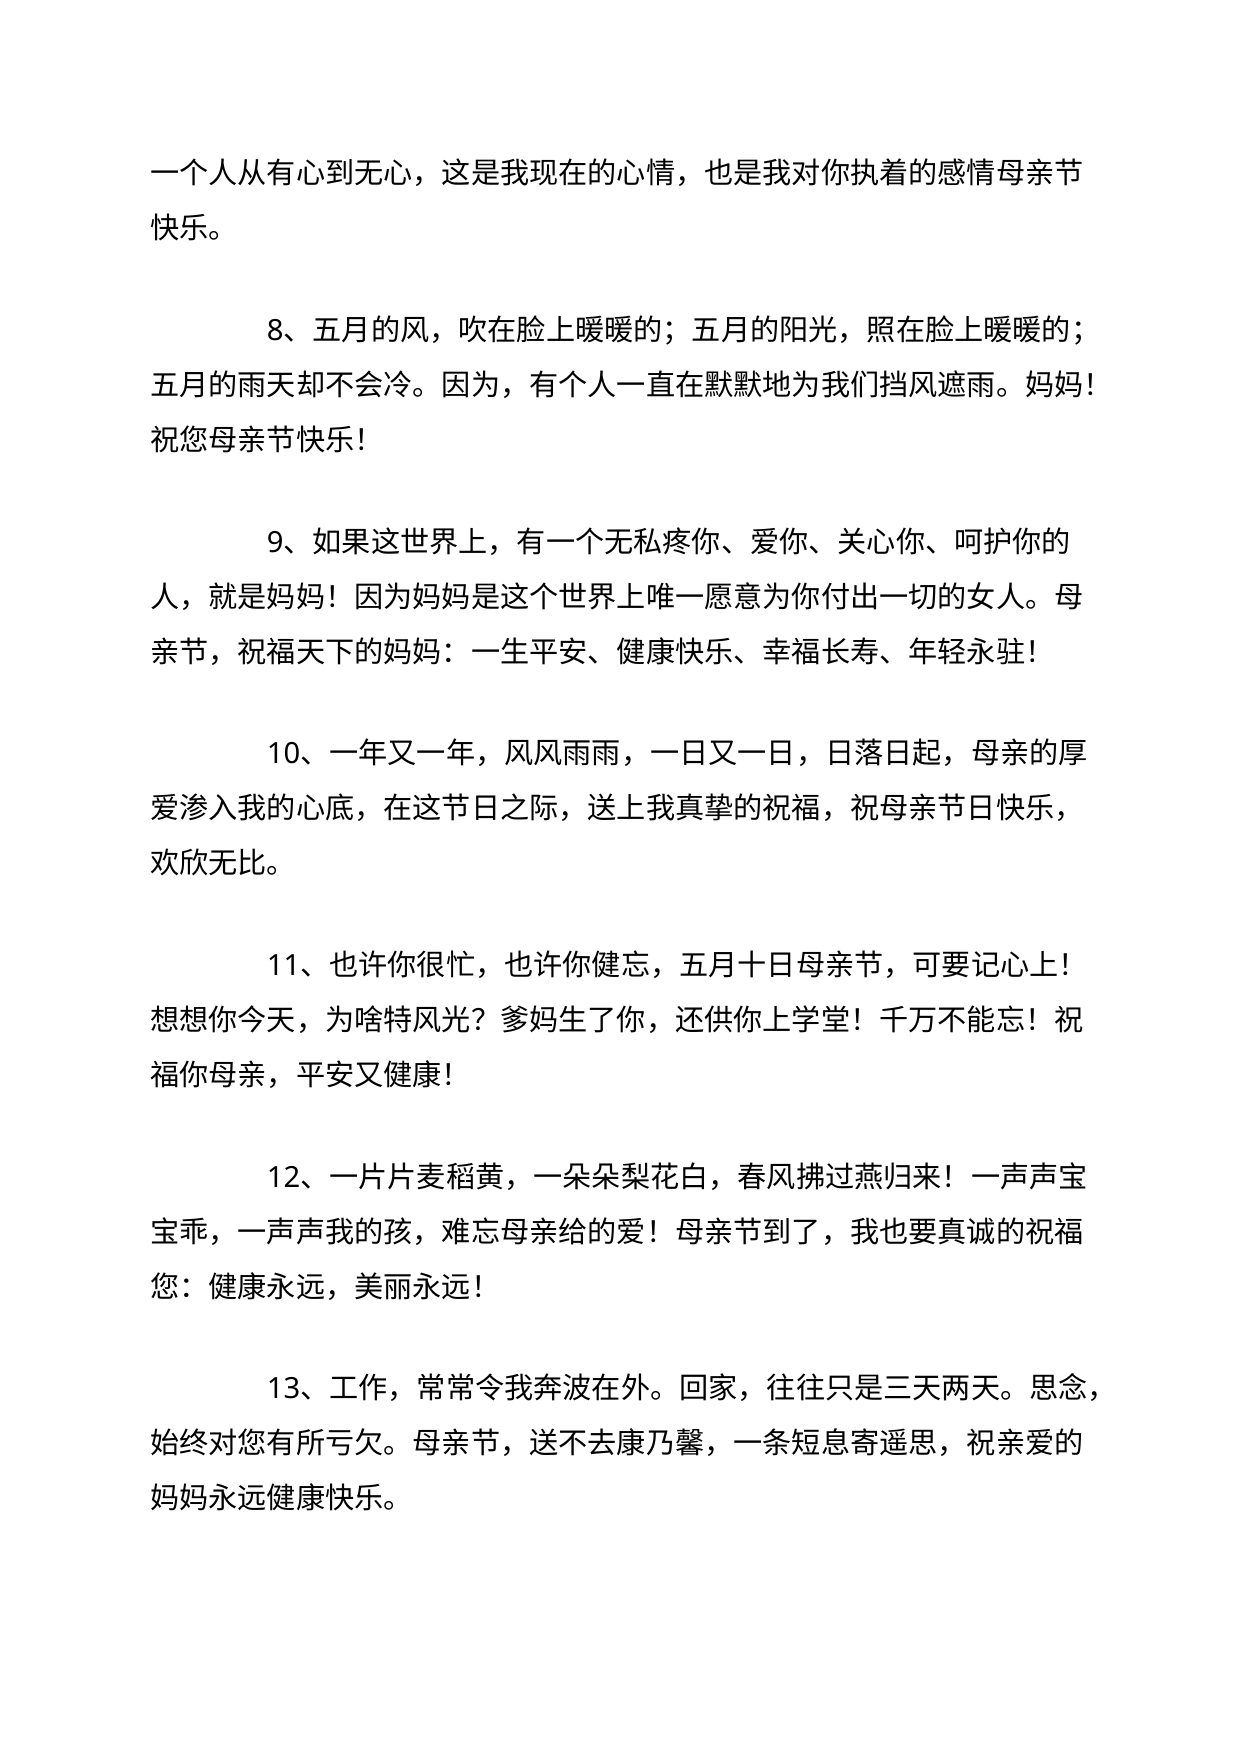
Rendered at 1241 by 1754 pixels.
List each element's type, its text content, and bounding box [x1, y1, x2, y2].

text 13、工作，常常令我奔波在外。回家，往往只是三天两天。思念，始终对您有所亏欠。母亲节，送不去康乃馨，一条短息寄遥思，祝亲爱的妈妈永远健康快乐。 [150, 1365, 1090, 1517]
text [150, 150, 1090, 247]
text 12、一片片麦稻黄，一朵朵梨花白，春风拂过燕归来！一声声宝宝乖，一声声我的孩，难忘母亲给的爱！母亲节到了，我也要真诚的祝福您：健康永远，美丽永远！ [150, 1153, 1090, 1306]
text 10、一年又一年，风风雨雨，一日又一日，日落日起，母亲的厚爱渗入我的心底，在这节日之际，送上我真挚的祝福，祝母亲节日快乐，欢欣无比。 [150, 730, 1090, 882]
text 8、五月的风，吹在脸上暖暖的；五月的阳光，照在脸上暖暖的；五月的雨天却不会冷。因为，有个人一直在默默地为我们挡风遮雨。妈妈！祝您母亲节快乐！ [150, 307, 1090, 459]
text 11、也许你很忙，也许你健忘，五月十日母亲节，可要记心上！想想你今天，为啥特风光？爹妈生了你，还供你上学堂！千万不能忘！祝福你母亲，平安又健康！ [150, 942, 1090, 1094]
text 9、如果这世界上，有一个无私疼你、爱你、关心你、呵护你的人，就是妈妈！因为妈妈是这个世界上唯一愿意为你付出一切的女人。母亲节，祝福天下的妈妈：一生平安、健康快乐、幸福长寿、年轻永驻！ [150, 518, 1090, 671]
